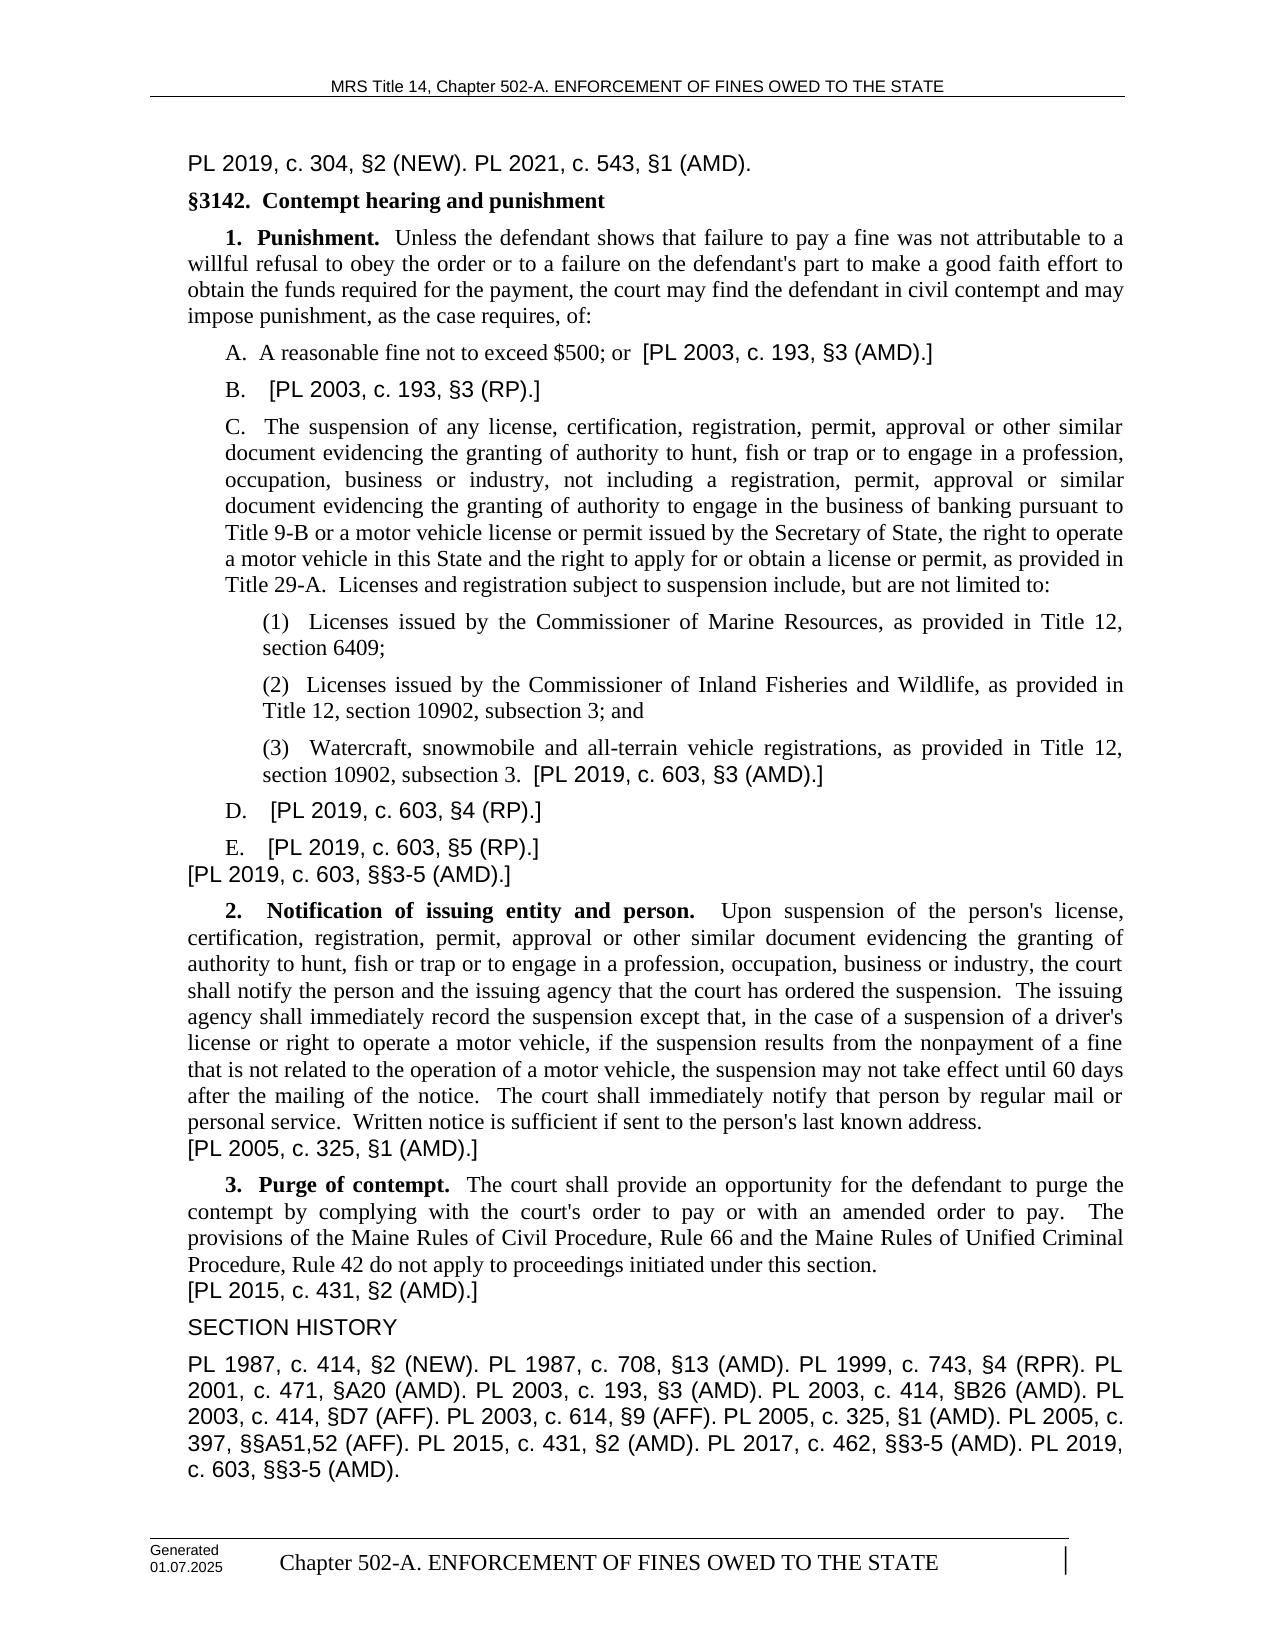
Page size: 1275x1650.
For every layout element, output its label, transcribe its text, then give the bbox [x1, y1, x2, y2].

text A. A reasonable fine not to exceed $500; or [PL 2003, c. 193, §3 (AMD).] [225, 339, 1125, 366]
text 2. Notification of issuing entity and person. Upon suspension of the person's license, certification, registration, permit, approval or other similar document evidencing the granting of authority to hunt, fish or trap or to engage in a profession, occupation, business or industry, the court shall notify the person and the issuing agency that the court has ordered the suspension. The issuing agency shall immediately record the suspension except that, in the case of a suspension of a driver's license or right to operate a motor vehicle, if the suspension results from the nonpayment of a fine that is not related to the operation of a motor vehicle, the suspension may not take effect until 60 days after the mailing of the notice. The court shall immediately notify that person by regular mail or personal service. Written notice is sufficient if sent to the person's last known address. [187, 898, 1125, 1135]
text 3. Purge of contempt. The court shall provide an opportunity for the defendant to purge the contempt by complying with the court's order to pay or with an amended order to pay. The provisions of the Maine Rules of Civil Procedure, Rule 66 and the Maine Rules of Unified Criminal Procedure, Rule 42 do not apply to proceedings initiated under this section. [187, 1172, 1125, 1277]
text B. [PL 2003, c. 193, §3 (RP).] [225, 376, 1125, 403]
text [PL 2019, c. 603, §§3-5 (AMD).] [187, 861, 1125, 887]
text SECTION HISTORY [187, 1314, 1125, 1340]
text [PL 2005, c. 325, §1 (AMD).] [187, 1135, 1125, 1161]
text (1) Licenses issued by the Commissioner of Marine Resources, as provided in Title 12, section 6409; [262, 608, 1125, 661]
text E. [PL 2019, c. 603, §5 (RP).] [225, 834, 1125, 861]
text D. [PL 2019, c. 603, §4 (RP).] [225, 797, 1125, 824]
text PL 2019, c. 304, §2 (NEW). PL 2021, c. 543, §1 (AMD). [187, 150, 1125, 176]
text §3142. Contempt hearing and punishment [187, 187, 1125, 213]
text C. The suspension of any license, certification, registration, permit, approval or other similar document evidencing the granting of authority to hunt, fish or trap or to engage in a profession, occupation, business or industry, not including a registration, permit, approval or similar document evidencing the granting of authority to engage in the business of banking pursuant to Title 9‑B or a motor vehicle license or permit issued by the Secretary of State, the right to operate a motor vehicle in this State and the right to apply for or obtain a license or permit, as provided in Title 29‑A. Licenses and registration subject to suspension include, but are not limited to: [225, 413, 1125, 598]
text 1. Punishment. Unless the defendant shows that failure to pay a fine was not attributable to a willful refusal to obey the order or to a failure on the defendant's part to make a good faith effort to obtain the funds required for the payment, the court may find the defendant in civil contempt and may impose punishment, as the case requires, of: [187, 223, 1125, 329]
text (2) Licenses issued by the Commissioner of Inland Fisheries and Wildlife, as provided in Title 12, section 10902, subsection 3; and [262, 671, 1125, 724]
text PL 1987, c. 414, §2 (NEW). PL 1987, c. 708, §13 (AMD). PL 1999, c. 743, §4 (RPR). PL 2001, c. 471, §A20 (AMD). PL 2003, c. 193, §3 (AMD). PL 2003, c. 414, §B26 (AMD). PL 2003, c. 414, §D7 (AFF). PL 2003, c. 614, §9 (AFF). PL 2005, c. 325, §1 (AMD). PL 2005, c. 397, §§A51,52 (AFF). PL 2015, c. 431, §2 (AMD). PL 2017, c. 462, §§3-5 (AMD). PL 2019, c. 603, §§3-5 (AMD). [187, 1351, 1125, 1482]
text [PL 2015, c. 431, §2 (AMD).] [187, 1277, 1125, 1303]
text (3) Watercraft, snowmobile and all-terrain vehicle registrations, as provided in Title 12, section 10902, subsection 3. [PL 2019, c. 603, §3 (AMD).] [262, 734, 1125, 787]
